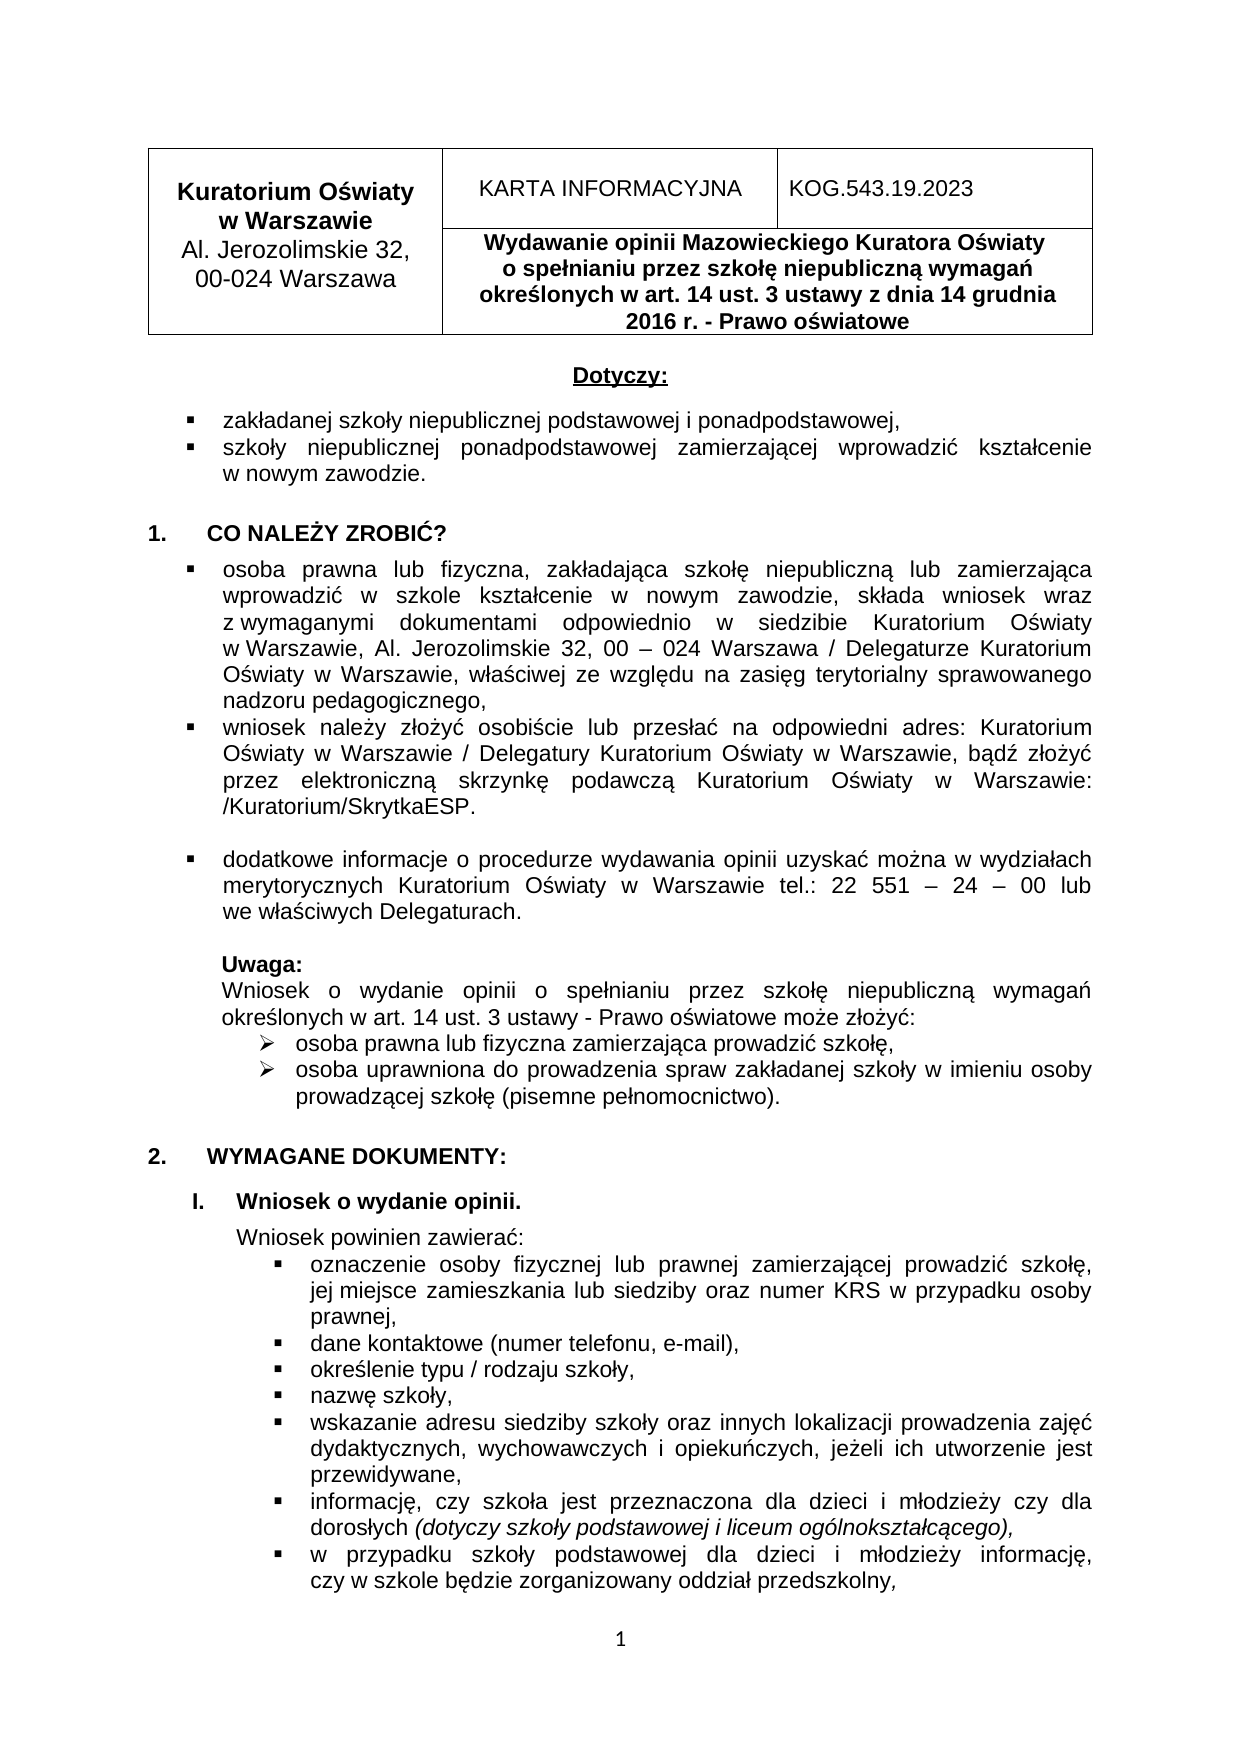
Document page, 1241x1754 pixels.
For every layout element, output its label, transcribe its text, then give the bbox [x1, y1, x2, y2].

text Dotyczy: [148, 362, 1093, 388]
list zakładanej szkoły niepublicznej podstawowej i ponadpodstawowej, [185, 407, 1093, 433]
list dane kontaktowe (numer telefonu, e-mail), [273, 1330, 1093, 1356]
list wskazanie adresu siedziby szkoły oraz innych lokalizacji prowadzenia zajęć dydaktycznych, wychowawczych i opiekuńczych, jeżeli ich utworzenie jest przewidywane, [273, 1409, 1093, 1488]
list osoba prawna lub fizyczna zamierzająca prowadzić szkołę, [258, 1030, 1093, 1056]
list nazwę szkoły, [273, 1382, 1093, 1409]
list CO NALEŻY ZROBIĆ? [148, 520, 1093, 546]
list wniosek należy złożyć osobiście lub przesłać na odpowiedni adres: Kuratorium Oświaty w Warszawie / Delegatury Kuratorium Oświaty w Warszawie, bądź złożyć przez elektroniczną skrzynkę podawczą Kuratorium Oświaty w Warszawie: /Kuratorium/SkrytkaESP. [185, 714, 1093, 819]
list WYMAGANE DOKUMENTY: [148, 1143, 1093, 1169]
table_header KOG.543.19.2023 [778, 149, 1092, 228]
list Wniosek o wydanie opinii. [192, 1188, 1093, 1214]
text Wniosek o wydanie opinii o spełnianiu przez szkołę niepubliczną wymagań określonych w art. 14 ust. 3 ustawy - Prawo oświatowe może złożyć: [221, 977, 1093, 1030]
list szkoły niepublicznej ponadpodstawowej zamierzającej wprowadzić kształcenie w nowym zawodzie. [185, 433, 1093, 486]
list informację, czy szkoła jest przeznaczona dla dzieci i młodzieży czy dla dorosłych (dotyczy szkoły podstawowej i liceum ogólnokształcącego), [273, 1488, 1093, 1541]
list Wniosek powinien zawierać: [236, 1224, 1093, 1251]
table_cell Wydawanie opinii Mazowieckiego Kuratora Oświaty o spełnianiu przez szkołę niepubliczną wymagań określonych w art. 14 ust. 3 ustawy z dnia 14 grudnia 2016 r. - Prawo oświatowe [443, 229, 1092, 334]
text Uwaga: [221, 951, 1093, 977]
list w przypadku szkoły podstawowej dla dzieci i młodzieży informację, czy w szkole będzie zorganizowany oddział przedszkolny, [273, 1541, 1093, 1593]
list dodatkowe informacje o procedurze wydawania opinii uzyskać można w wydziałach merytorycznych Kuratorium Oświaty w Warszawie tel.: 22 551 – 24 – 00 lub we właściwych Delegaturach. [185, 846, 1093, 925]
list oznaczenie osoby fizycznej lub prawnej zamierzającej prowadzić szkołę, jej miejsce zamieszkania lub siedziby oraz numer KRS w przypadku osoby prawnej, [273, 1251, 1093, 1330]
list osoba prawna lub fizyczna, zakładająca szkołę niepubliczną lub zamierzająca wprowadzić w szkole kształcenie w nowym zawodzie, składa wniosek wraz z wymaganymi dokumentami odpowiednio w siedzibie Kuratorium Oświaty w Warszawie, Al. Jerozolimskie 32, 00 – 024 Warszawa / Delegaturze Kuratorium Oświaty w Warszawie, właściwej ze względu na zasięg terytorialny sprawowanego nadzoru pedagogicznego, [185, 556, 1093, 714]
list osoba uprawniona do prowadzenia spraw zakładanej szkoły w imieniu osoby prowadzącej szkołę (pisemne pełnomocnictwo). [258, 1056, 1093, 1109]
table_header KARTA INFORMACYJNA [443, 149, 777, 228]
list określenie typu / rodzaju szkoły, [273, 1356, 1093, 1382]
table_header [149, 149, 442, 334]
